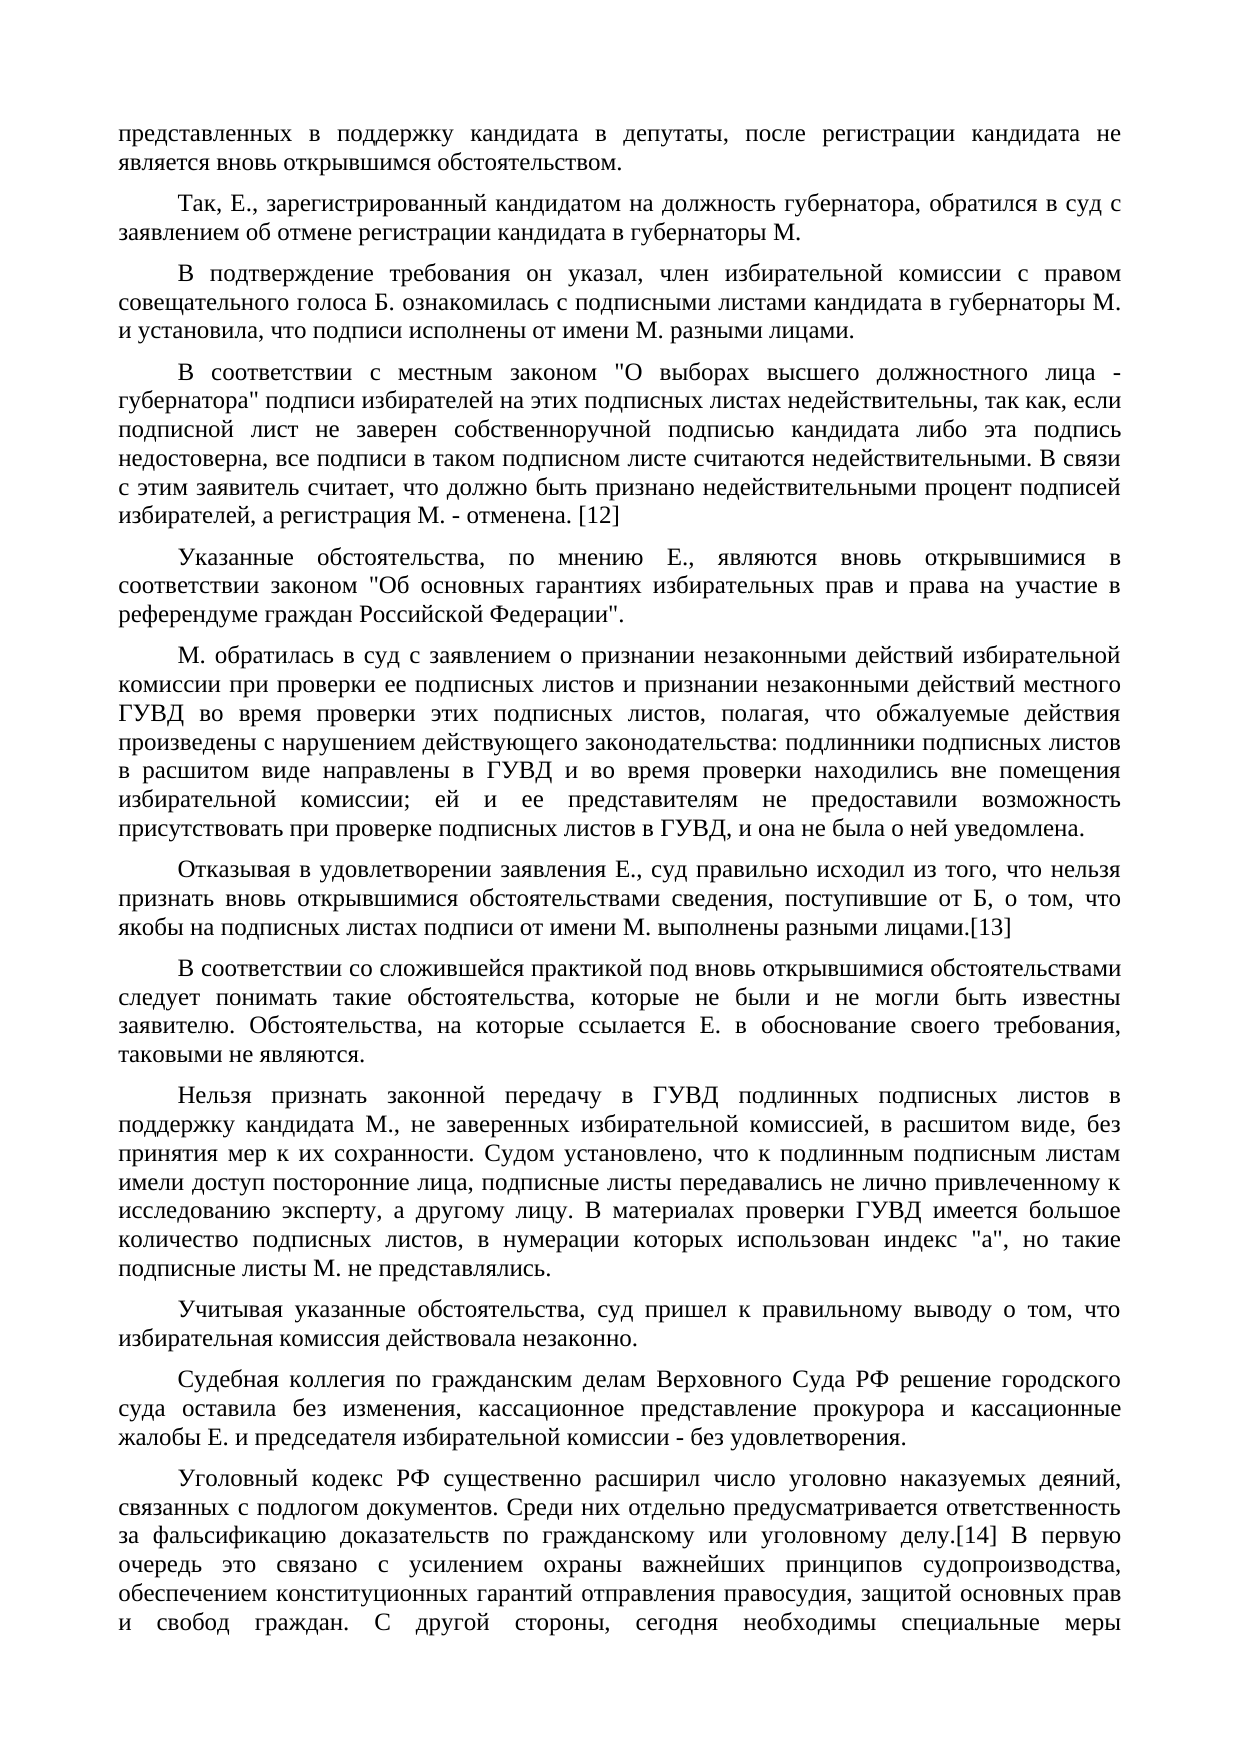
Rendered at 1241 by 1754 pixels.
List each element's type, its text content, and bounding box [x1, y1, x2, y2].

text М. обратилась в суд с заявлением о признании незаконными действий избирательной комиссии при проверки ее подписных листов и признании незаконными действий местного ГУВД во время проверки этих подписных листов, полагая, что обжалуемые действия произведены с нарушением действующего законодательства: подлинники подписных листов в расшитом виде направлены в ГУВД и во время проверки находились вне помещения избирательной комиссии; ей и ее представителям не предоставили возможность присутствовать при проверке подписных листов в ГУВД, и она не была о ней уведомлена. [118, 641, 1122, 842]
text Указанные обстоятельства, по мнению Е., являются вновь открывшимися в соответствии законом "Об основных гарантиях избирательных прав и права на участие в референдуме граждан Российской Федерации". [118, 542, 1122, 628]
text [118, 118, 1122, 176]
text В подтверждение требования он указал, член избирательной комиссии с правом совещательного голоса Б. ознакомилась с подписными листами кандидата в губернаторы М. и установила, что подписи исполнены от имени М. разными лицами. [118, 258, 1122, 344]
text Так, Е., зарегистрированный кандидатом на должность губернатора, обратился в суд с заявлением об отмене регистрации кандидата в губернаторы М. [118, 188, 1122, 246]
text Учитывая указанные обстоятельства, суд пришел к правильному выводу о том, что избирательная комиссия действовала незаконно. [118, 1294, 1122, 1352]
text Судебная коллегия по гражданским делам Верховного Суда РФ решение городского суда оставила без изменения, кассационное представление прокурора и кассационные жалобы Е. и председателя избирательной комиссии - без удовлетворения. [118, 1364, 1122, 1451]
text Нельзя признать законной передачу в ГУВД подлинных подписных листов в поддержку кандидата М., не заверенных избирательной комиссией, в расшитом виде, без принятия мер к их сохранности. Судом установлено, что к подлинным подписным листам имели доступ посторонние лица, подписные листы передавались не лично привлеченному к исследованию эксперту, а другому лицу. В материалах проверки ГУВД имеется большое количество подписных листов, в нумерации которых использован индекс "а", но такие подписные листы М. не представлялись. [118, 1081, 1122, 1282]
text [118, 1463, 1122, 1636]
text В соответствии с местным законом "О выборах высшего должностного лица - губернатора" подписи избирателей на этих подписных листах недействительны, так как, если подписной лист не заверен собственноручной подписью кандидата либо эта подпись недостоверна, все подписи в таком подписном листе считаются недействительными. В связи с этим заявитель считает, что должно быть признано недействительными процент подписей избирателей, а регистрация М. - отменена. [12] [118, 357, 1122, 529]
text В соответствии со сложившейся практикой под вновь открывшимися обстоятельствами следует понимать такие обстоятельства, которые не были и не могли быть известны заявителю. Обстоятельства, на которые ссылается Е. в обоснование своего требования, таковыми не являются. [118, 953, 1122, 1068]
text Отказывая в удовлетворении заявления Е., суд правильно исходил из того, что нельзя признать вновь открывшимися обстоятельствами сведения, поступившие от Б, о том, что якобы на подписных листах подписи от имени М. выполнены разными лицами.[13] [118, 854, 1122, 941]
